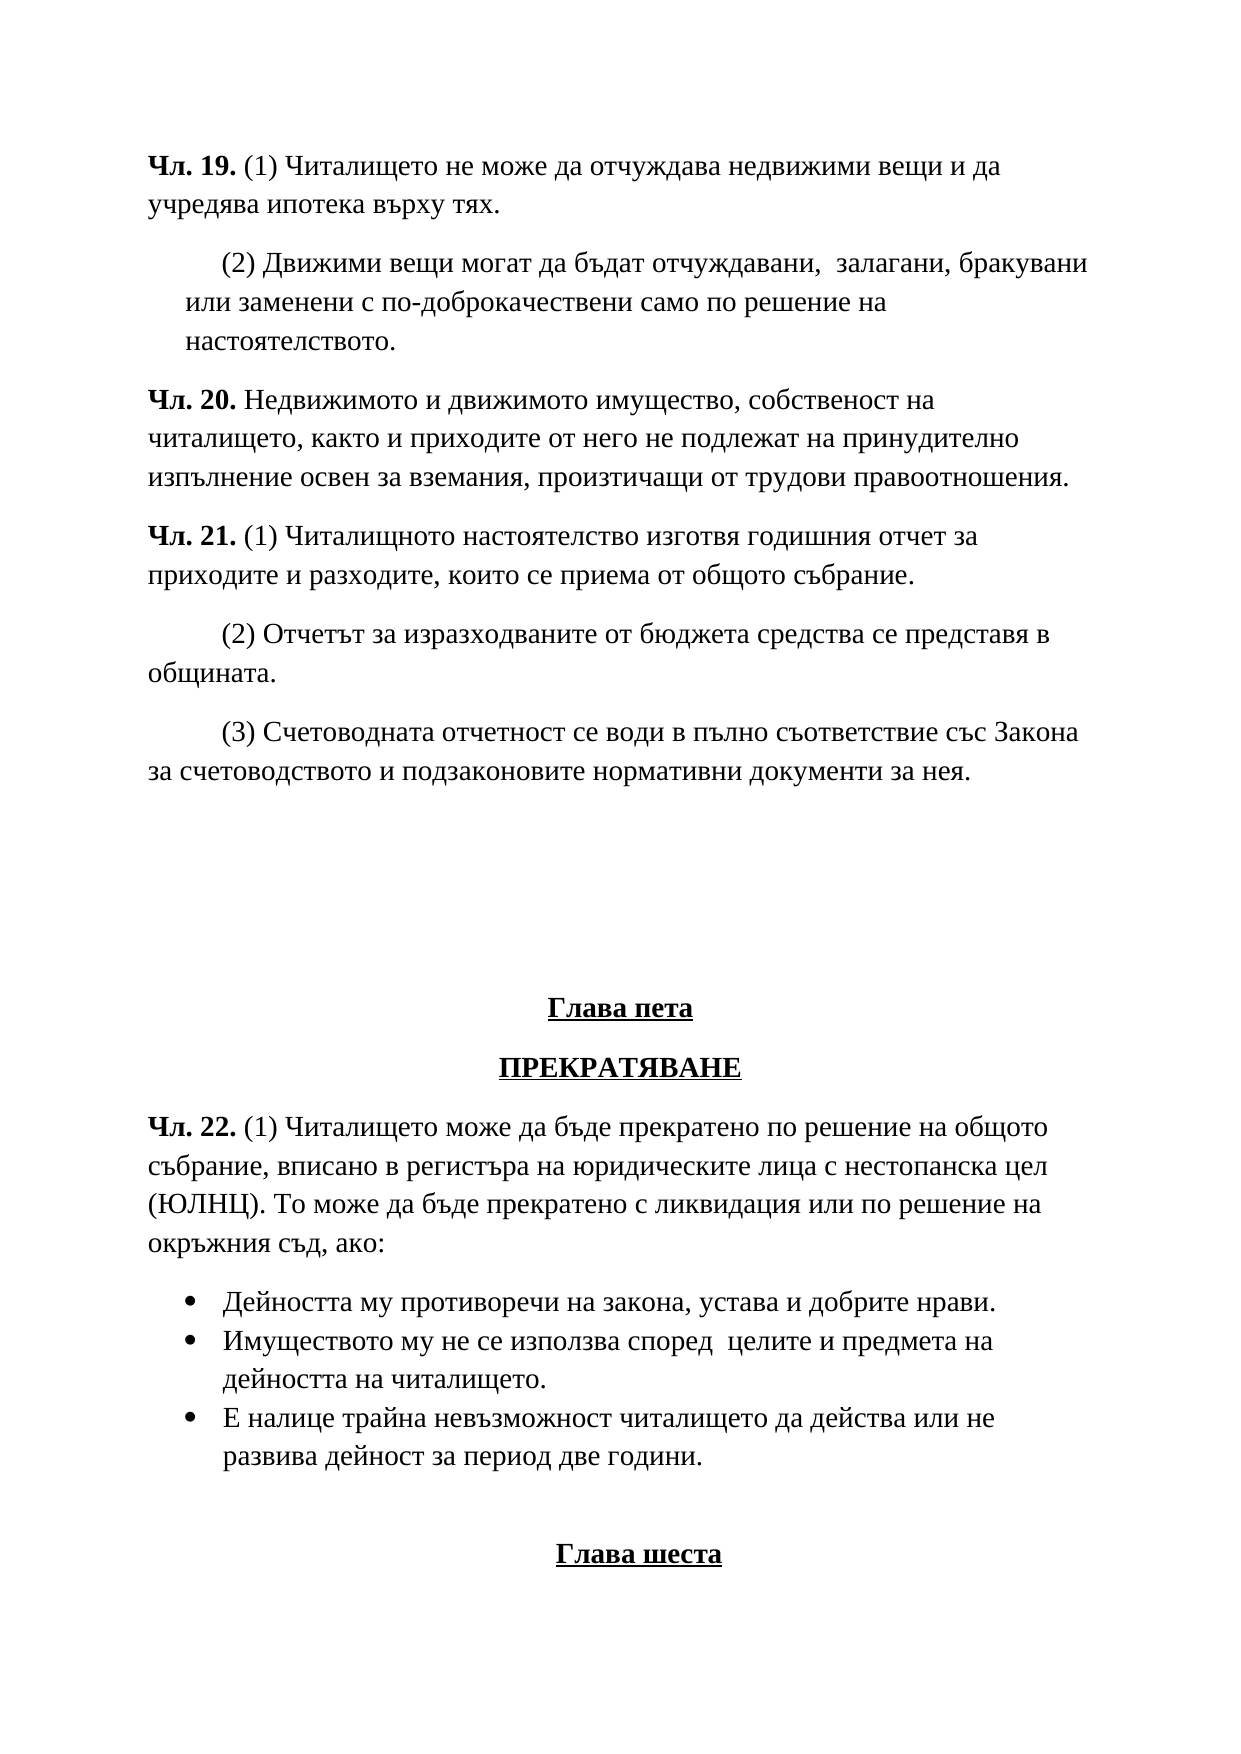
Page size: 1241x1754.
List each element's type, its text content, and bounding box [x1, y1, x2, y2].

text Чл. 20. Недвижимото и движимото имущество, собственост на читалището, както и приходите от него не подлежат на принудително изпълнение освен за вземания, произтичащи от трудови правоотношения. [148, 382, 1093, 493]
text Чл. 19. (1) Читалището не може да отчуждава недвижими вещи и да учредява ипотека върху тях. [148, 148, 1093, 220]
text Глава шеста [185, 1536, 1093, 1570]
text (2) Движими вещи могат да бъдат отчуждавани, залагани, бракувани или заменени с по-доброкачествени само по решение на настоятелството. [185, 246, 1093, 356]
text (2) Отчетът за изразходваните от бюджета средства се представя в общината. [148, 616, 1093, 688]
text Чл. 22. (1) Читалището може да бъде прекратено по решение на общото събрание, вписано в регистъра на юридическите лица с нестопанска цел (ЮЛНЦ). То може да бъде прекратено с ликвидация или по решение на окръжния съд, ако: [148, 1109, 1093, 1258]
list Имуществото му не се използва според целите и предмета на дейността на читалището. [185, 1323, 1093, 1395]
list Е налице трайна невъзможност читалището да действа или не развива дейност за период две години. [185, 1400, 1093, 1472]
text ПРЕКРАТЯВАНЕ [148, 1050, 1093, 1083]
list Дейността му противоречи на закона, устава и добрите нрави. [185, 1284, 1093, 1318]
text Чл. 21. (1) Читалищното настоятелство изготвя годишния отчет за приходите и разходите, които се приема от общото събрание. [148, 518, 1093, 591]
text (3) Счетоводната отчетност се води в пълно съответствие със Закона за счетоводството и подзаконовите нормативни документи за нея. [148, 714, 1093, 786]
text Глава пета [148, 990, 1093, 1024]
